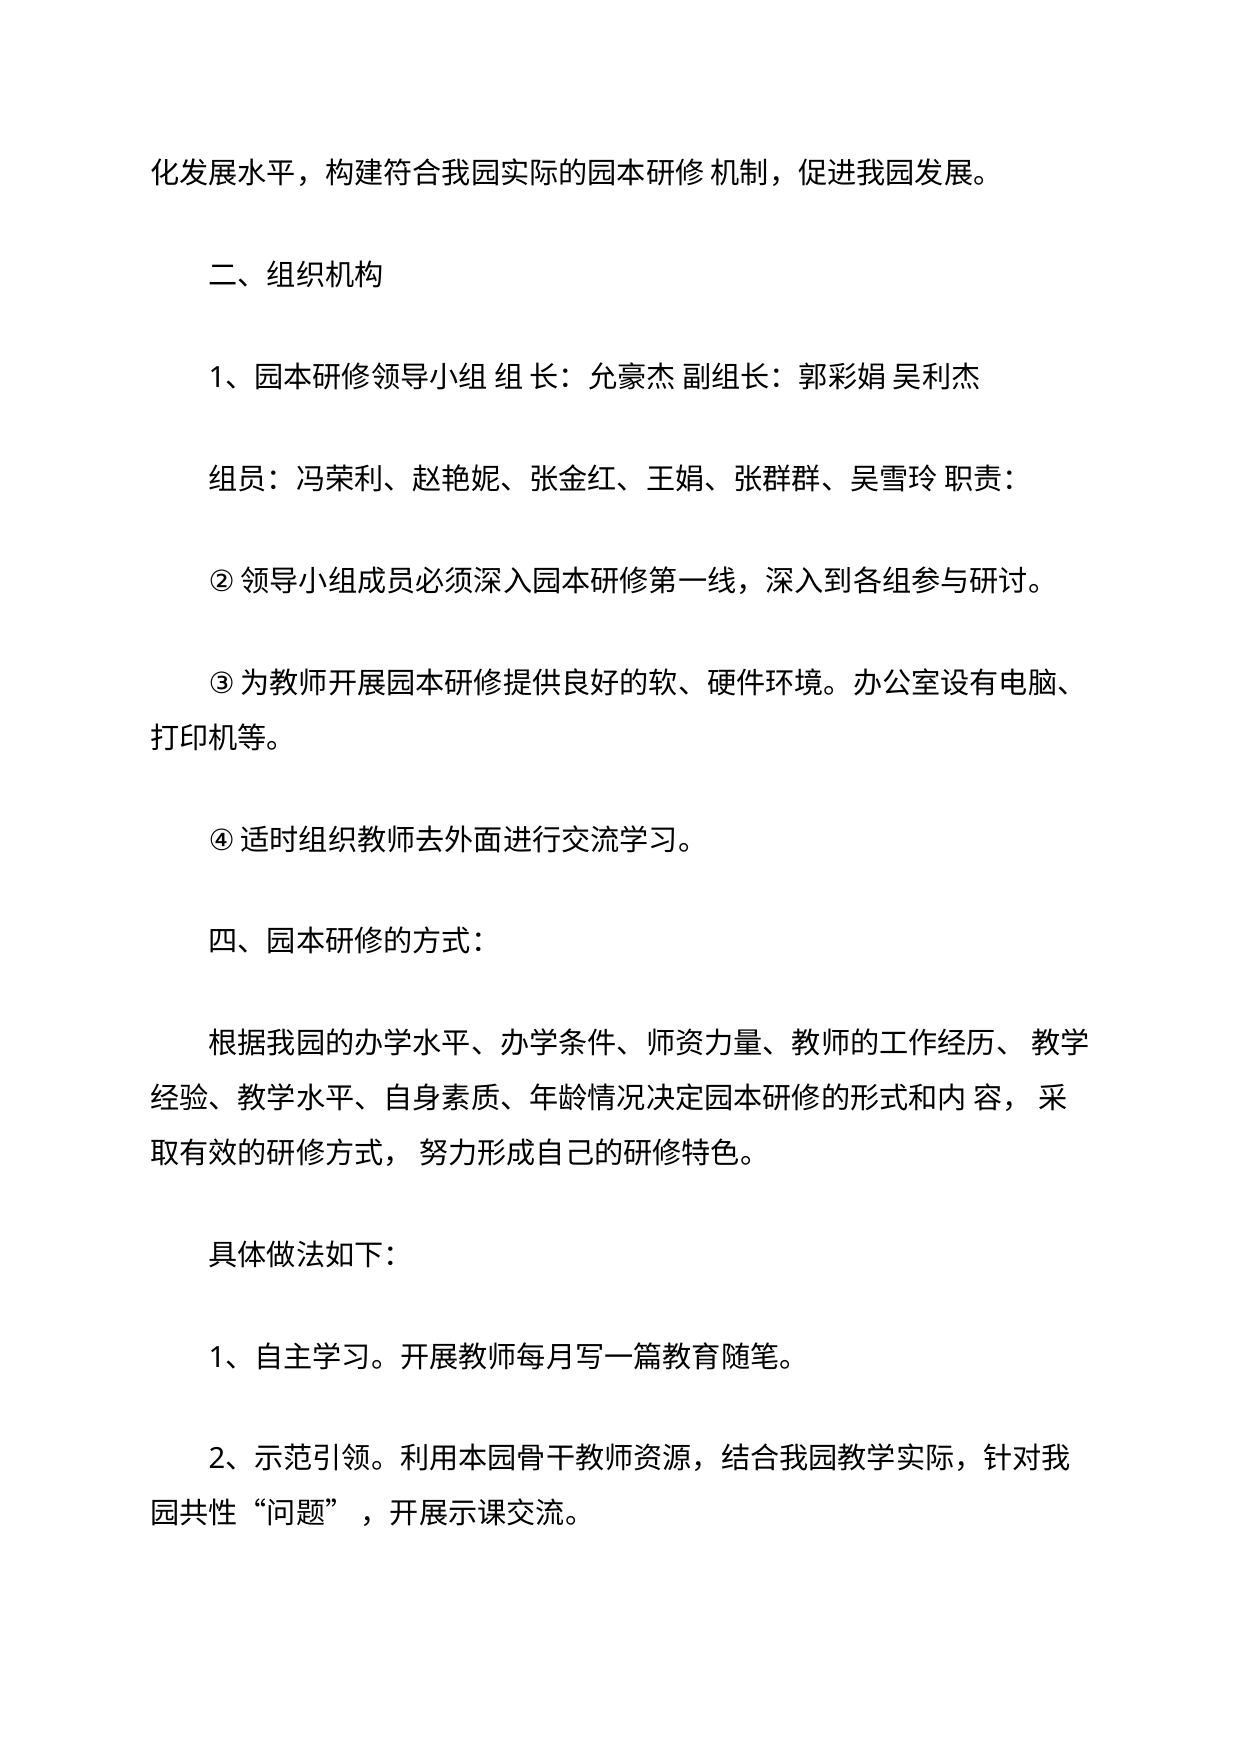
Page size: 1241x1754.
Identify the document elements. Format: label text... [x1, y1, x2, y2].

text 2、示范引领。利用本园骨干教师资源，结合我园教学实际，针对我园共性“问题” ，开展示课交流。 [150, 1435, 1090, 1532]
text 四、园本研修的方式： [150, 918, 1090, 960]
text 组员：冯荣利、赵艳妮、张金红、王娟、张群群、吴雪玲 职责： [150, 456, 1090, 498]
text 1、自主学习。开展教师每月写一篇教育随笔。 [150, 1333, 1090, 1376]
text 根据我园的办学水平、办学条件、师资力量、教师的工作经历、 教学经验、教学水平、自身素质、年龄情况决定园本研修的形式和内 容， 采取有效的研修方式， 努力形成自己的研修特色。 [150, 1020, 1090, 1172]
text 具体做法如下： [150, 1231, 1090, 1274]
text ②领导小组成员必须深入园本研修第一线，深入到各组参与研讨。 [150, 557, 1090, 600]
text ③为教师开展园本研修提供良好的软、硬件环境。办公室设有电脑、打印机等。 [150, 659, 1090, 757]
text 二、组织机构 [150, 252, 1090, 294]
text 1、园本研修领导小组 组 长：允豪杰 副组长：郭彩娟 吴利杰 [150, 353, 1090, 396]
text ④适时组织教师去外面进行交流学习。 [150, 816, 1090, 858]
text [150, 150, 1090, 192]
